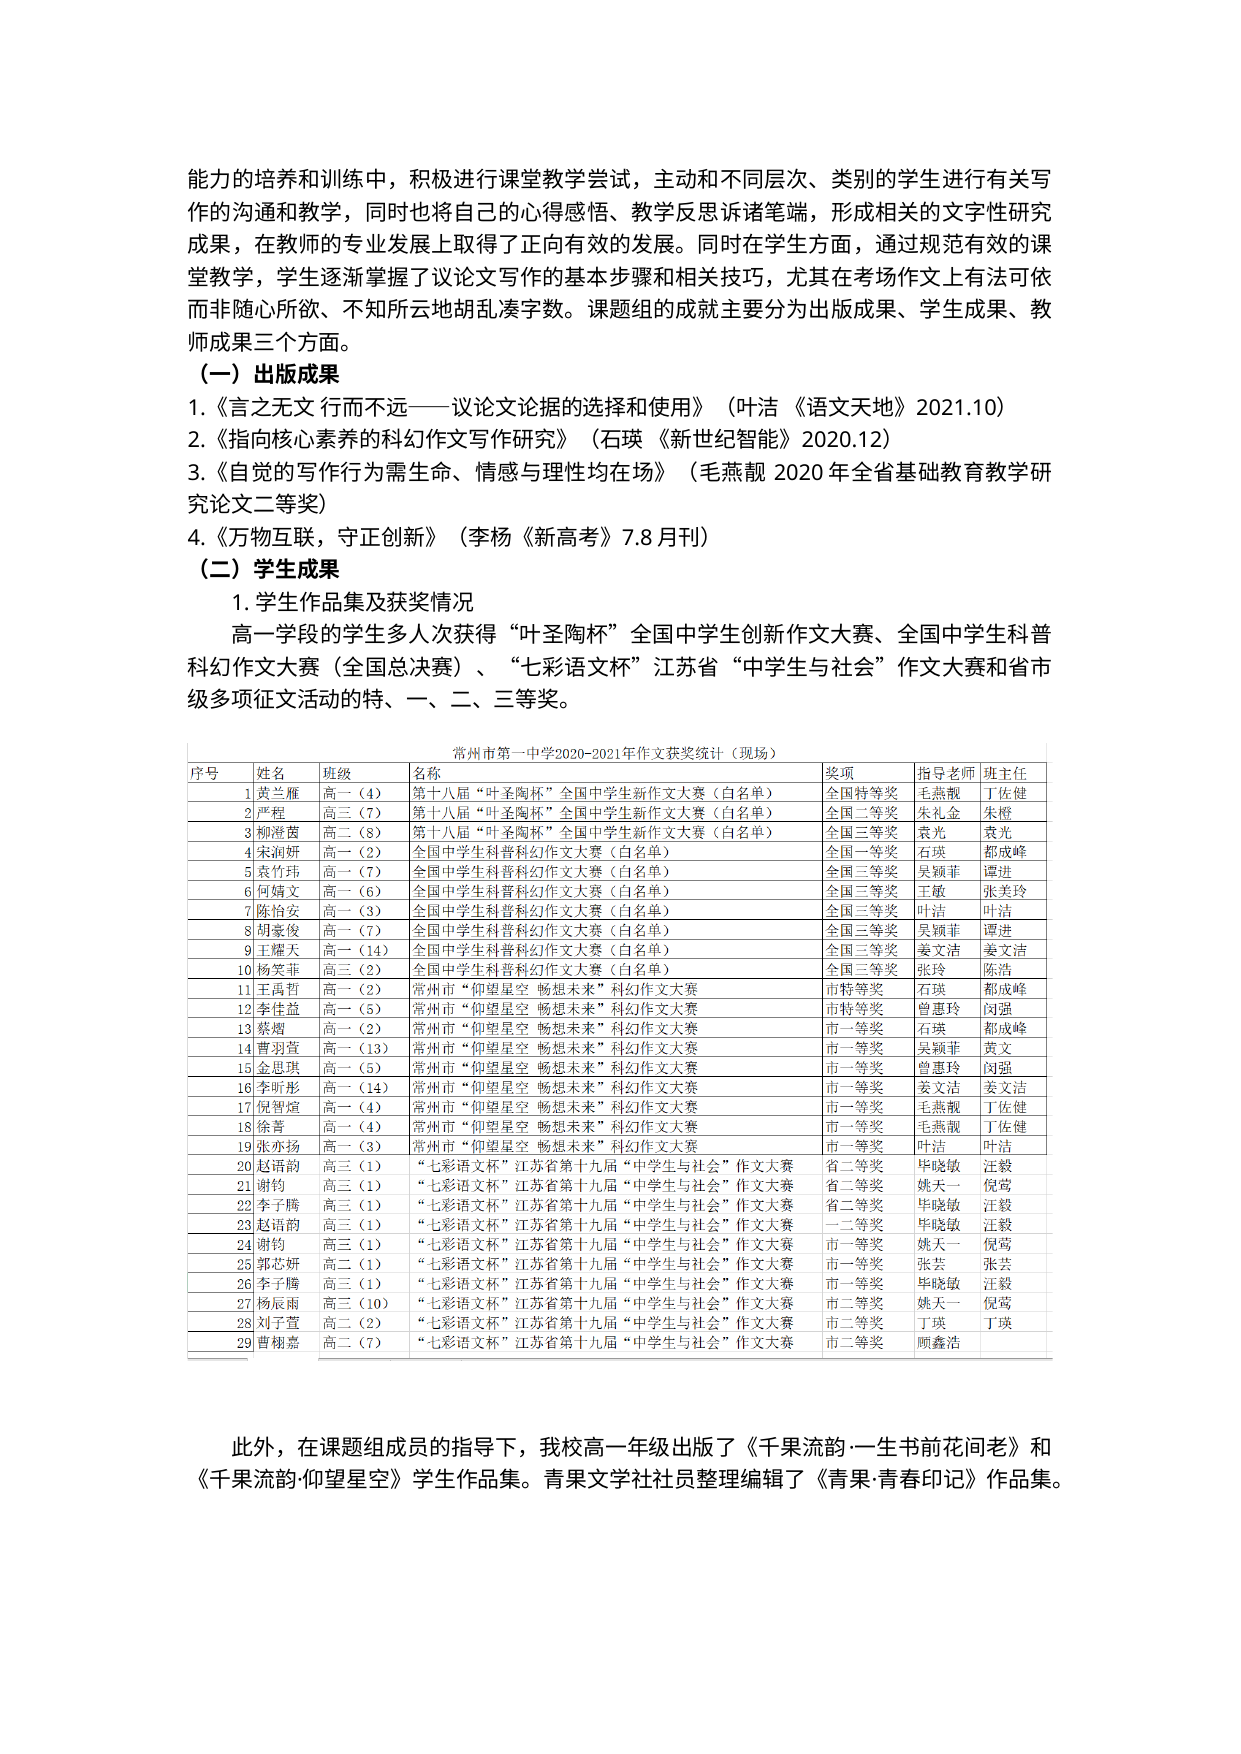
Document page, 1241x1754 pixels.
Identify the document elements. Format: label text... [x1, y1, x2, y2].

text 4.《万物互联，守正创新》（李杨《新高考》7.8月刊） [187, 519, 1053, 552]
text 1.《言之无文 行而不远——议论文论据的选择和使用》（叶洁 《语文天地》2021.10） [187, 389, 1053, 422]
text 高一学段的学生多人次获得“叶圣陶杯”全国中学生创新作文大赛、全国中学生科普科幻作文大赛（全国总决赛）、“七彩语文杯”江苏省“中学生与社会”作文大赛和省市级多项征文活动的特、一、二、三等奖。 [187, 617, 1053, 714]
picture [187, 743, 1053, 1361]
text 3.《自觉的写作行为需生命、情感与理性均在场》（毛燕靓 2020年全省基础教育教学研究论文二等奖） [187, 454, 1053, 519]
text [187, 162, 1053, 357]
text 2.《指向核心素养的科幻作文写作研究》（石瑛 《新世纪智能》2020.12） [187, 422, 1053, 454]
text 1. 学生作品集及获奖情况 [187, 584, 1053, 617]
text （一）出版成果 [187, 357, 1053, 389]
text （二）学生成果 [187, 552, 1053, 584]
text 此外，在课题组成员的指导下，我校高一年级出版了《千果流韵·一生书前花间老》和《千果流韵·仰望星空》学生作品集。青果文学社社员整理编辑了《青果·青春印记》作品集。 [187, 1429, 1053, 1494]
